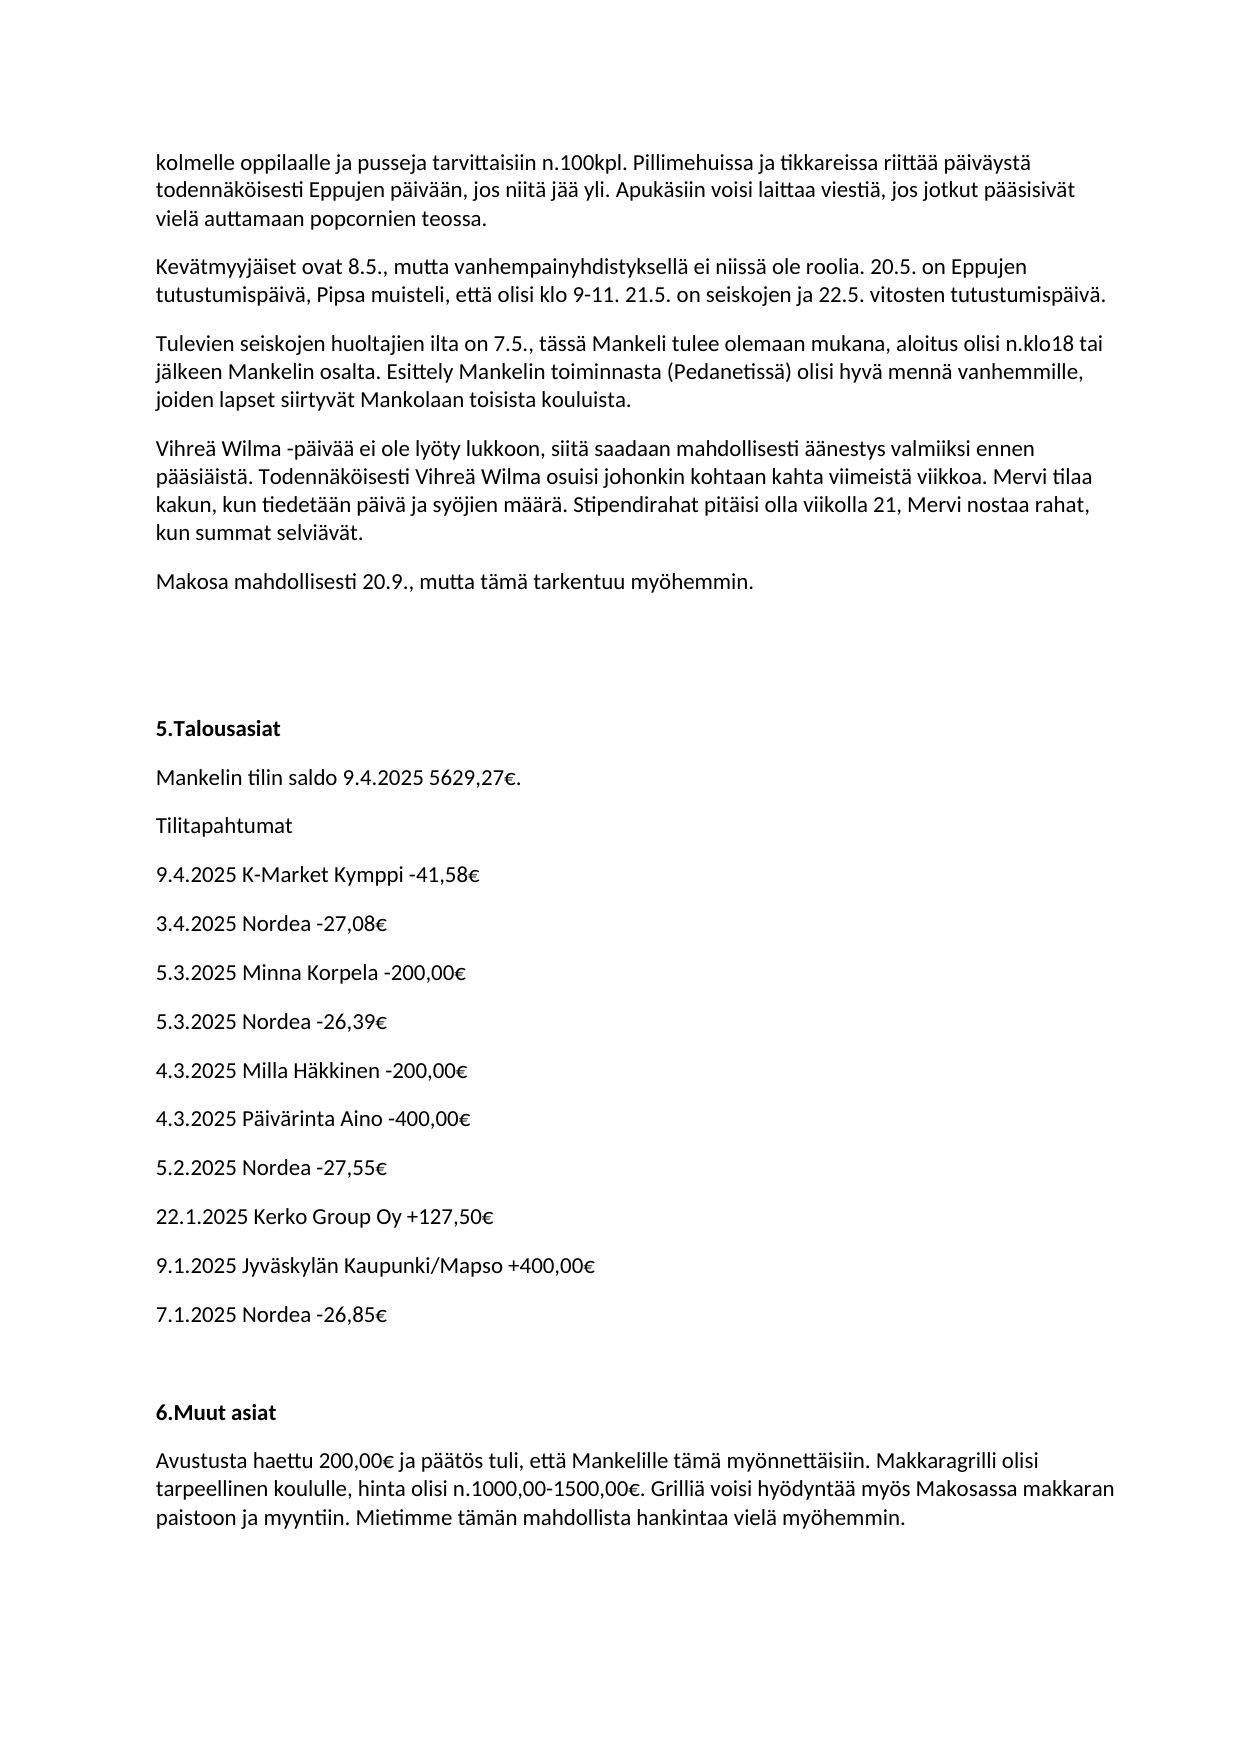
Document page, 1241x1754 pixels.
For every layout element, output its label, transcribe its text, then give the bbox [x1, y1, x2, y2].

text Makosa mahdollisesti 20.9., mutta tämä tarkentuu myöhemmin. [156, 567, 1122, 595]
text Tulevien seiskojen huoltajien ilta on 7.5., tässä Mankeli tulee olemaan mukana, aloitus olisi n.klo18 tai jälkeen Mankelin osalta. Esittely Mankelin toiminnasta (Pedanetissä) olisi hyvä mennä vanhemmille, joiden lapset siirtyvät Mankolaan toisista kouluista. [156, 329, 1122, 413]
text Kevätmyyjäiset ovat 8.5., mutta vanhempainyhdistyksellä ei niissä ole roolia. 20.5. on Eppujen tutustumispäivä, Pipsa muisteli, että olisi klo 9-11. 21.5. on seiskojen ja 22.5. vitosten tutustumispäivä. [156, 252, 1122, 308]
text 6.Muut asiat [118, 1398, 1122, 1426]
text 5.Talousasiat [118, 714, 1122, 742]
text 3.4.2025 Nordea -27,08€ [156, 909, 1122, 937]
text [156, 148, 1122, 232]
text 4.3.2025 Milla Häkkinen -200,00€ [156, 1056, 1122, 1084]
text Avustusta haettu 200,00€ ja päätös tuli, että Mankelille tämä myönnettäisiin. Makkaragrilli olisi tarpeellinen koululle, hinta olisi n.1000,00-1500,00€. Grilliä voisi hyödyntää myös Makosassa makkaran paistoon ja myyntiin. Mietimme tämän mahdollista hankintaa vielä myöhemmin. [156, 1447, 1122, 1531]
text Vihreä Wilma -päivää ei ole lyöty lukkoon, siitä saadaan mahdollisesti äänestys valmiiksi ennen pääsiäistä. Todennäköisesti Vihreä Wilma osuisi johonkin kohtaan kahta viimeistä viikkoa. Mervi tilaa kakun, kun tiedetään päivä ja syöjien määrä. Stipendirahat pitäisi olla viikolla 21, Mervi nostaa rahat, kun summat selviävät. [156, 434, 1122, 546]
text 9.1.2025 Jyväskylän Kaupunki/Mapso +400,00€ [156, 1251, 1122, 1279]
text 9.4.2025 K-Market Kymppi -41,58€ [156, 860, 1122, 888]
text 4.3.2025 Päivärinta Aino -400,00€ [156, 1104, 1122, 1133]
text 5.3.2025 Minna Korpela -200,00€ [156, 958, 1122, 986]
text Mankelin tilin saldo 9.4.2025 5629,27€. [156, 763, 1122, 791]
text 5.3.2025 Nordea -26,39€ [156, 1007, 1122, 1035]
text Tilitapahtumat [156, 811, 1122, 839]
text 22.1.2025 Kerko Group Oy +127,50€ [156, 1202, 1122, 1230]
text 5.2.2025 Nordea -27,55€ [156, 1153, 1122, 1181]
text 7.1.2025 Nordea -26,85€ [156, 1300, 1122, 1328]
